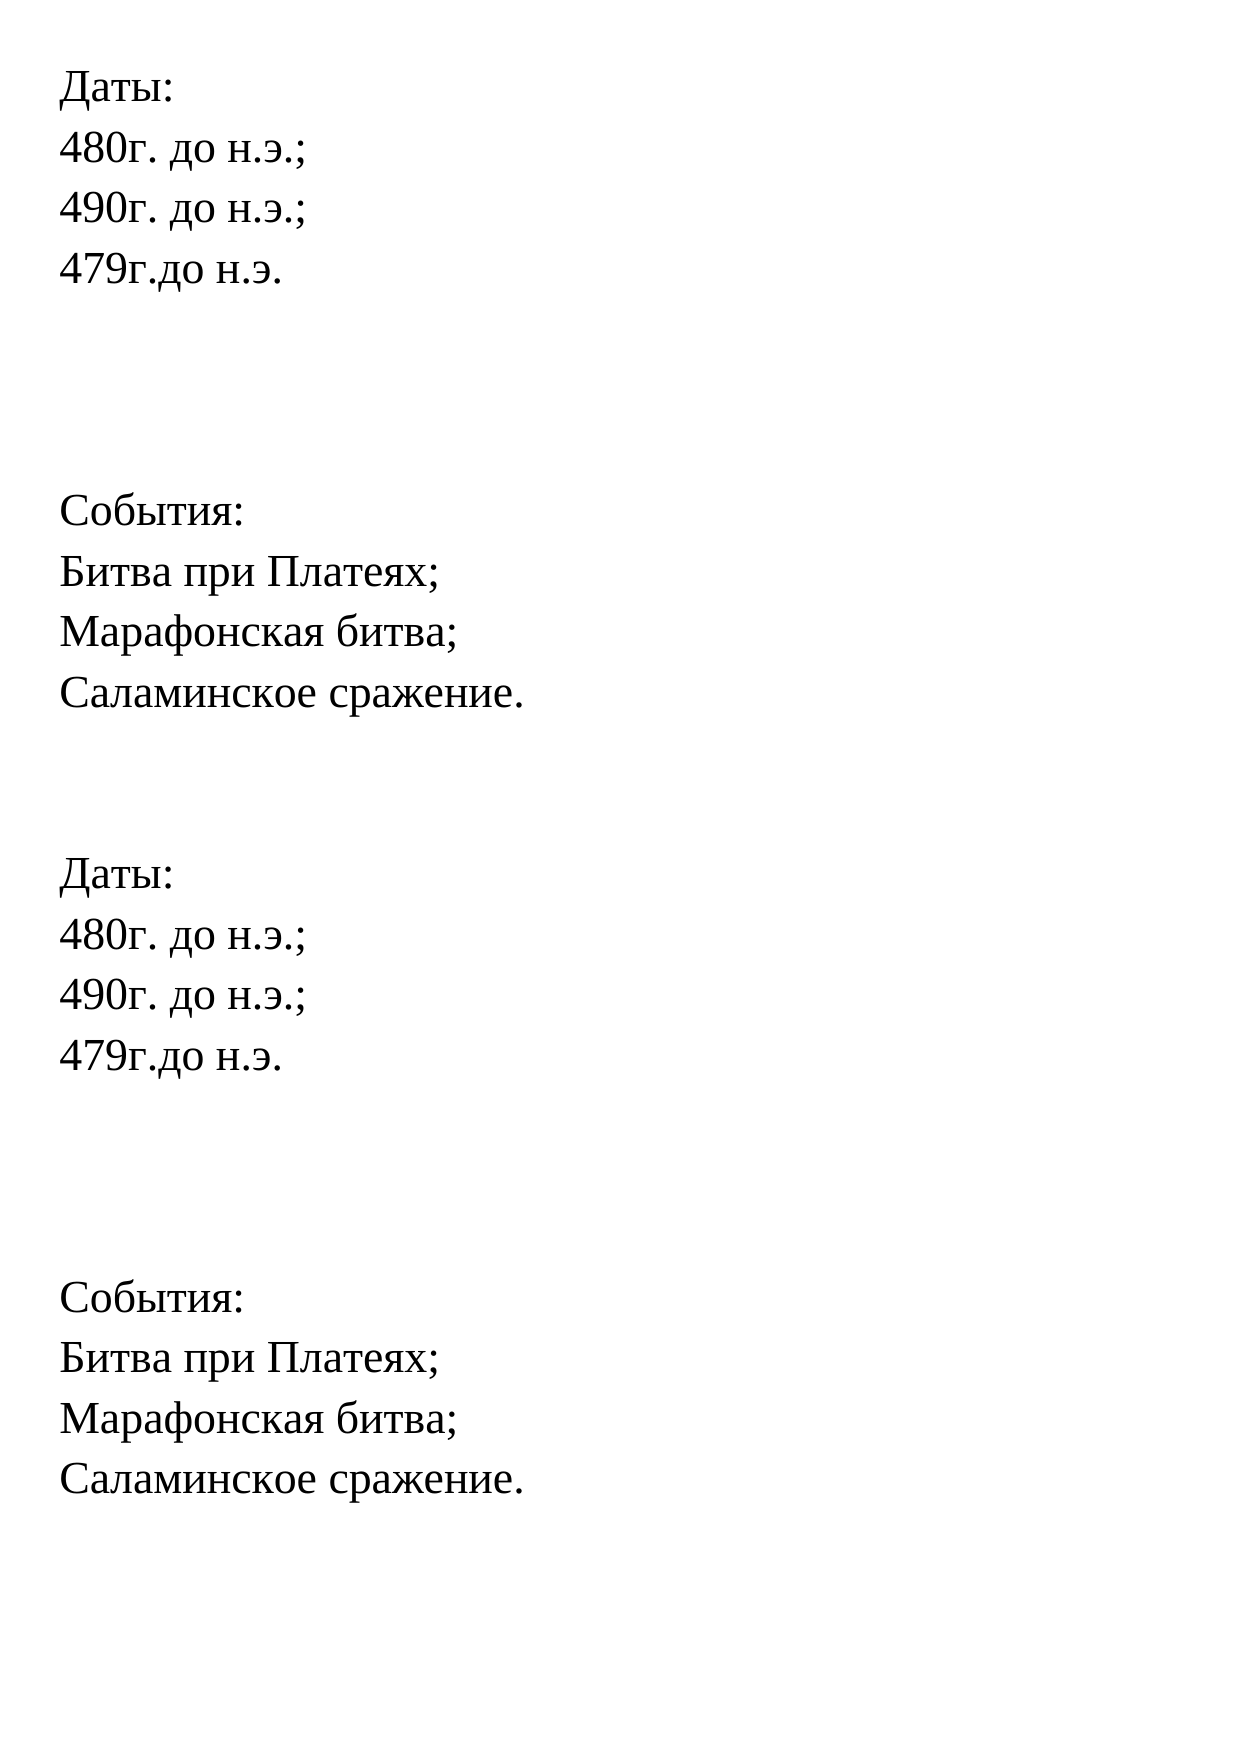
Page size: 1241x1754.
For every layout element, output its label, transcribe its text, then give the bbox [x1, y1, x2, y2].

text 490г. до н.э.; [59, 967, 1181, 1019]
text Даты: [59, 59, 1181, 112]
text 480г. до н.э.; [59, 906, 1181, 959]
text 479г.до н.э. [59, 241, 1181, 293]
text Саламинское сражение. [59, 664, 1181, 717]
text 479г.до н.э. [59, 1027, 1181, 1080]
text 480г. до н.э.; [59, 119, 1181, 172]
text Битва при Платеях; [59, 1330, 1181, 1383]
text Битва при Платеях; [59, 543, 1181, 596]
text Марафонская битва; [59, 1391, 1181, 1443]
text Саламинское сражение. [59, 1451, 1181, 1504]
text Марафонская битва; [59, 604, 1181, 656]
text События: [59, 1269, 1181, 1322]
text События: [59, 483, 1181, 535]
text 490г. до н.э.; [59, 180, 1181, 233]
text Даты: [59, 846, 1181, 898]
